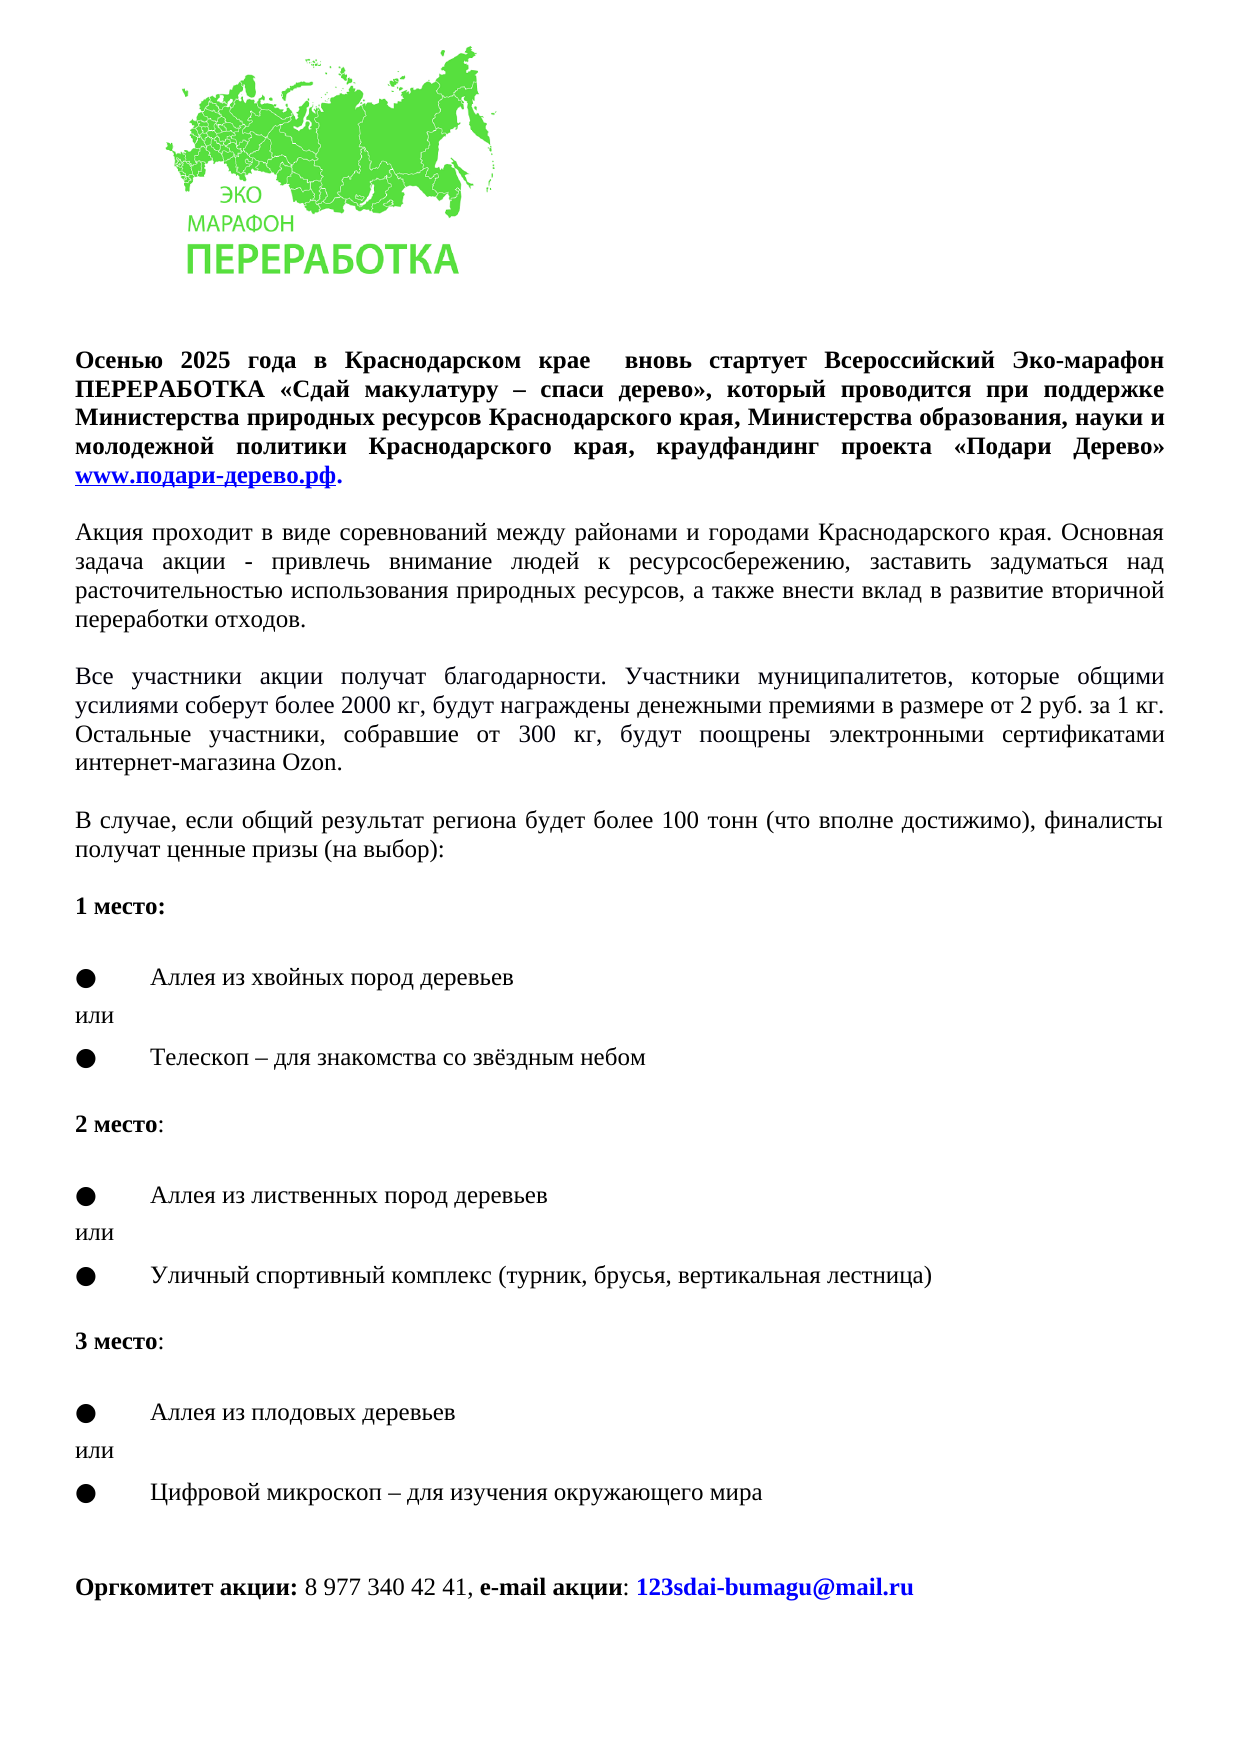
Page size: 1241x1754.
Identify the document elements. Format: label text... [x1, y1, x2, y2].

text Оргкомитет акции: 8 977 340 42 41, е-mail акции: 123sdai-bumagu@mail.ru [75, 1572, 1165, 1601]
text В случае, если общий результат региона будет более 100 тонн (что вполне достижимо), финалисты получат ценные призы (на выбор): [75, 805, 1165, 862]
list Аллея из плодовых деревьев [75, 1384, 1165, 1435]
list Телескоп – для знакомства со звёздным небом [75, 1029, 1165, 1080]
text или [75, 1435, 1165, 1464]
list Уличный спортивный комплекс (турник, брусья, вертикальная лестница) [75, 1246, 1165, 1297]
text 1 место: [75, 891, 1165, 920]
list Аллея из лиственных пород деревьев [75, 1166, 1165, 1217]
text 3 место: [75, 1326, 1165, 1355]
text или [75, 1217, 1165, 1246]
text 2 место: [75, 1109, 1165, 1137]
list Аллея из хвойных пород деревьев [75, 949, 1165, 1000]
text Акция проходит в виде соревнований между районами и городами Краснодарского края. Основная задача акции - привлечь внимание людей к ресурсосбережению, заставить задуматься над расточительностью использования природных ресурсов, а также внести вклад в развитие вторичной переработки отходов. [75, 517, 1165, 632]
text Осенью 2025 года в Краснодарском крае вновь стартует Всероссийский Эко-марафон ПЕРЕРАБОТКА «Сдай макулатуру – спаси дерево», который проводится при поддержке Министерства природных ресурсов Краснодарского края, Министерства образования, науки и молодежной политики Краснодарского края, краудфандинг проекта «Подари Дерево» www.подари-дерево.рф. [75, 345, 1165, 489]
text Все участники акции получат благодарности. Участники муниципалитетов, которые общими усилиями соберут более 2000 кг, будут награждены денежными премиями в размере от 2 руб. за 1 кг. Остальные участники, собравшие от 300 кг, будут поощрены электронными сертификатами интернет-магазина Ozon. [75, 661, 1165, 776]
list Цифровой микроскоп – для изучения окружающего мира [75, 1464, 1165, 1515]
picture [165, 45, 497, 274]
text или [75, 1000, 1165, 1029]
